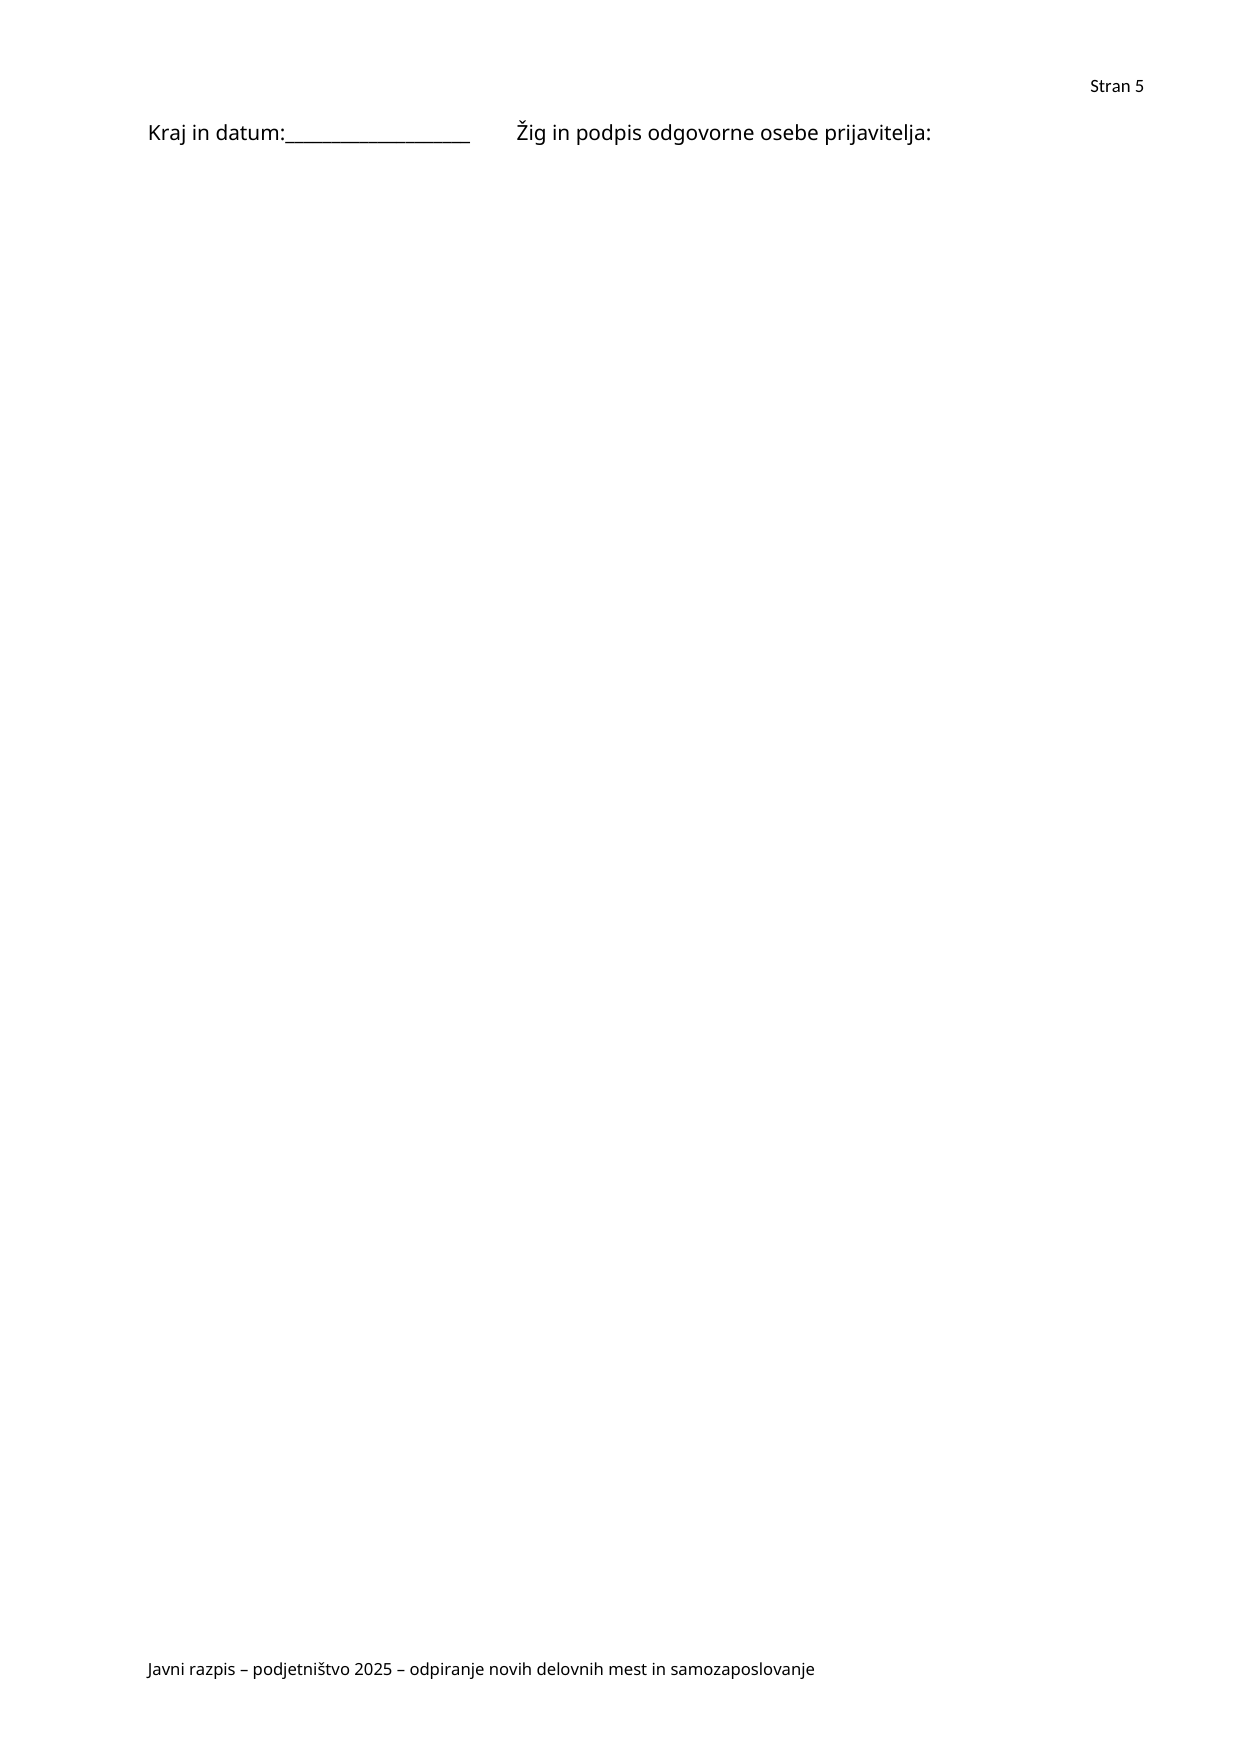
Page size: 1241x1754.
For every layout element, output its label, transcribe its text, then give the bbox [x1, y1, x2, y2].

text Kraj in datum:____________________ Žig in podpis odgovorne osebe prijavitelja: [148, 118, 1144, 147]
